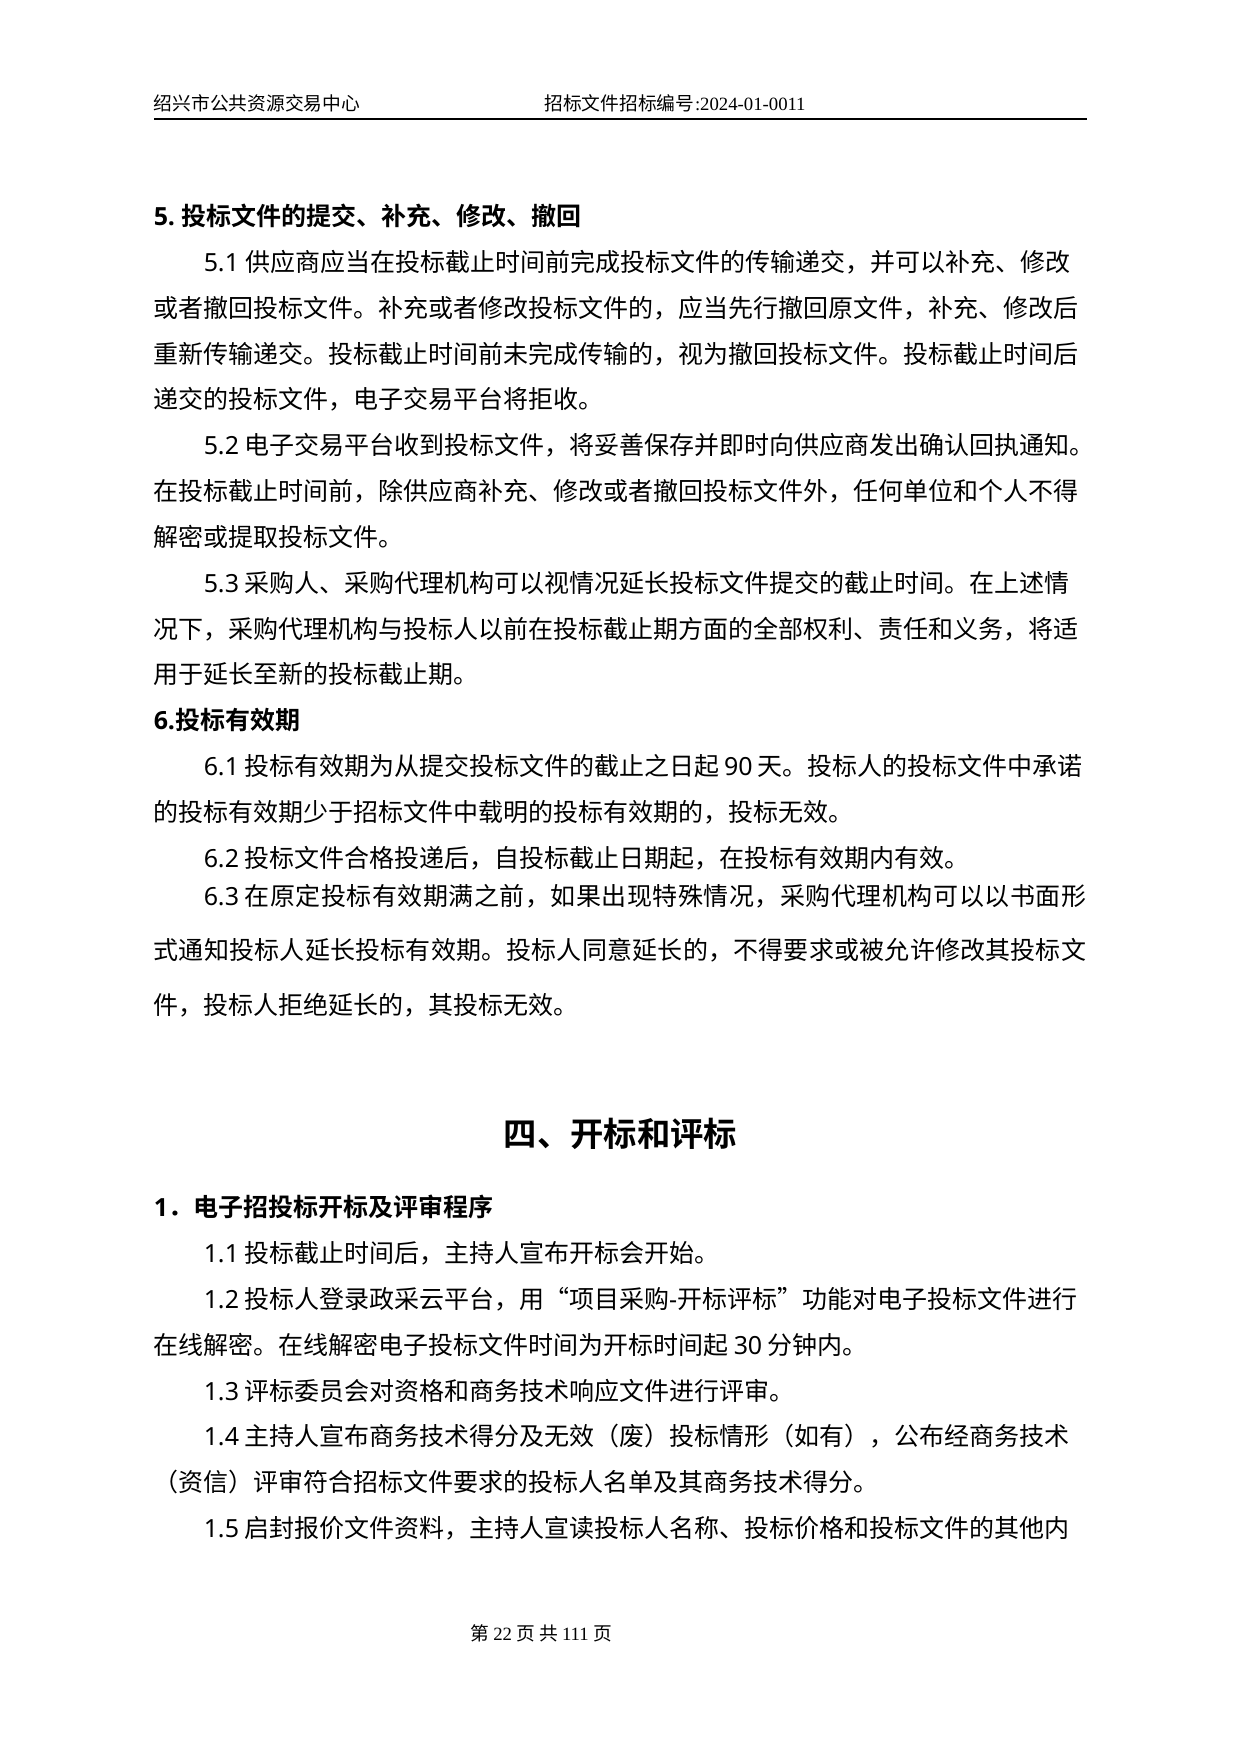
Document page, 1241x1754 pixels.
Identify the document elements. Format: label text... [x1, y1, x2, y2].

text 1．电子招投标开标及评审程序 [153, 1180, 1087, 1226]
text 6.投标有效期 [153, 693, 1087, 739]
text 5.2电子交易平台收到投标文件，将妥善保存并即时向供应商发出确认回执通知。在投标截止时间前，除供应商补充、修改或者撤回投标文件外，任何单位和个人不得解密或提取投标文件。 [153, 418, 1087, 556]
text 5.3采购人、采购代理机构可以视情况延长投标文件提交的截止时间。在上述情况下，采购代理机构与投标人以前在投标截止期方面的全部权利、责任和义务，将适用于延长至新的投标截止期。 [153, 556, 1087, 693]
text 1.3评标委员会对资格和商务技术响应文件进行评审。 [153, 1363, 1087, 1409]
text 四、开标和评标 [153, 1108, 1087, 1156]
text 1.1投标截止时间后，主持人宣布开标会开始。 [153, 1226, 1087, 1272]
text 1.4主持人宣布商务技术得分及无效（废）投标情形（如有），公布经商务技术（资信）评审符合招标文件要求的投标人名单及其商务技术得分。 [153, 1409, 1087, 1501]
text 6.3在原定投标有效期满之前，如果出现特殊情况，采购代理机构可以以书面形式通知投标人延长投标有效期。投标人同意延长的，不得要求或被允许修改其投标文件，投标人拒绝延长的，其投标无效。 [153, 876, 1087, 1021]
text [153, 1501, 1087, 1547]
text 6.1投标有效期为从提交投标文件的截止之日起90天。投标人的投标文件中承诺的投标有效期少于招标文件中载明的投标有效期的，投标无效。 [153, 739, 1087, 831]
text 1.2投标人登录政采云平台，用“项目采购-开标评标”功能对电子投标文件进行在线解密。在线解密电子投标文件时间为开标时间起30分钟内。 [153, 1272, 1087, 1363]
text 5. 投标文件的提交、补充、修改、撤回 [153, 189, 1087, 235]
text 5.1 供应商应当在投标截止时间前完成投标文件的传输递交，并可以补充、修改或者撤回投标文件。补充或者修改投标文件的，应当先行撤回原文件，补充、修改后重新传输递交。投标截止时间前未完成传输的，视为撤回投标文件。投标截止时间后递交的投标文件，电子交易平台将拒收。 [153, 235, 1087, 418]
text 6.2投标文件合格投递后，自投标截止日期起，在投标有效期内有效。 [153, 831, 1087, 876]
